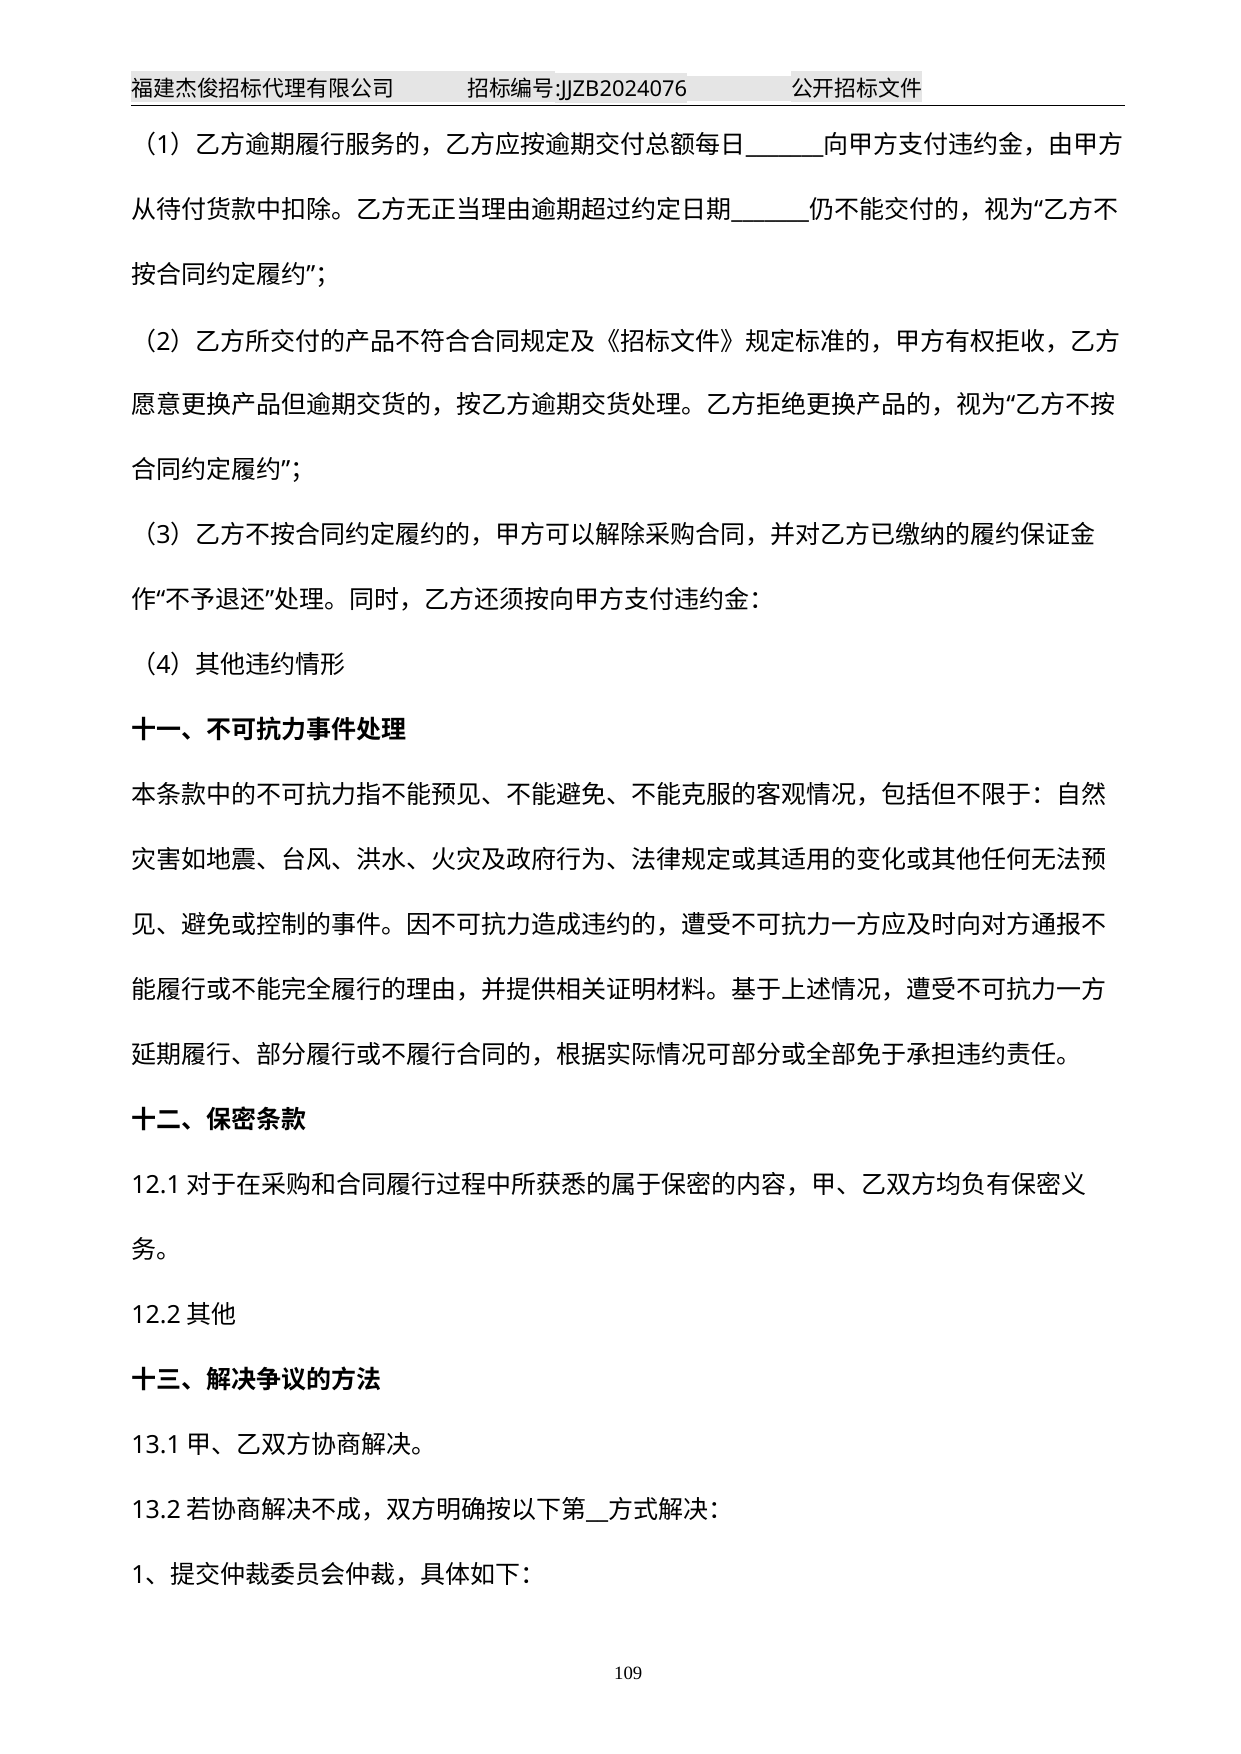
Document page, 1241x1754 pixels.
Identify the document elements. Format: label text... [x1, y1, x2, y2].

text 十一、不可抗力事件处理 [131, 697, 1125, 762]
text 12.1对于在采购和合同履行过程中所获悉的属于保密的内容，甲、乙双方均负有保密义务。 [131, 1152, 1125, 1282]
text 1、提交仲裁委员会仲裁，具体如下： [131, 1542, 1125, 1607]
text 13.2若协商解决不成，双方明确按以下第__方式解决： [131, 1477, 1125, 1542]
text （1）乙方逾期履行服务的，乙方应按逾期交付总额每日_______向甲方支付违约金，由甲方从待付货款中扣除。乙方无正当理由逾期超过约定日期_______仍不能交付的，视为“乙方不按合同约定履约”； [131, 112, 1125, 307]
text （2）乙方所交付的产品不符合合同规定及《招标文件》规定标准的，甲方有权拒收，乙方愿意更换产品但逾期交货的，按乙方逾期交货处理。乙方拒绝更换产品的，视为“乙方不按合同约定履约”； [131, 307, 1125, 502]
text 十三、解决争议的方法 [131, 1347, 1125, 1412]
text 13.1甲、乙双方协商解决。 [131, 1412, 1125, 1477]
text （4）其他违约情形 [131, 632, 1125, 697]
text （3）乙方不按合同约定履约的，甲方可以解除采购合同，并对乙方已缴纳的履约保证金作“不予退还”处理。同时，乙方还须按向甲方支付违约金： [131, 502, 1125, 632]
text 本条款中的不可抗力指不能预见、不能避免、不能克服的客观情况，包括但不限于：自然灾害如地震、台风、洪水、火灾及政府行为、法律规定或其适用的变化或其他任何无法预见、避免或控制的事件。因不可抗力造成违约的，遭受不可抗力一方应及时向对方通报不能履行或不能完全履行的理由，并提供相关证明材料。基于上述情况，遭受不可抗力一方延期履行、部分履行或不履行合同的，根据实际情况可部分或全部免于承担违约责任。 [131, 762, 1125, 1087]
text 十二、保密条款 [131, 1087, 1125, 1152]
text 12.2其他 [131, 1282, 1125, 1347]
